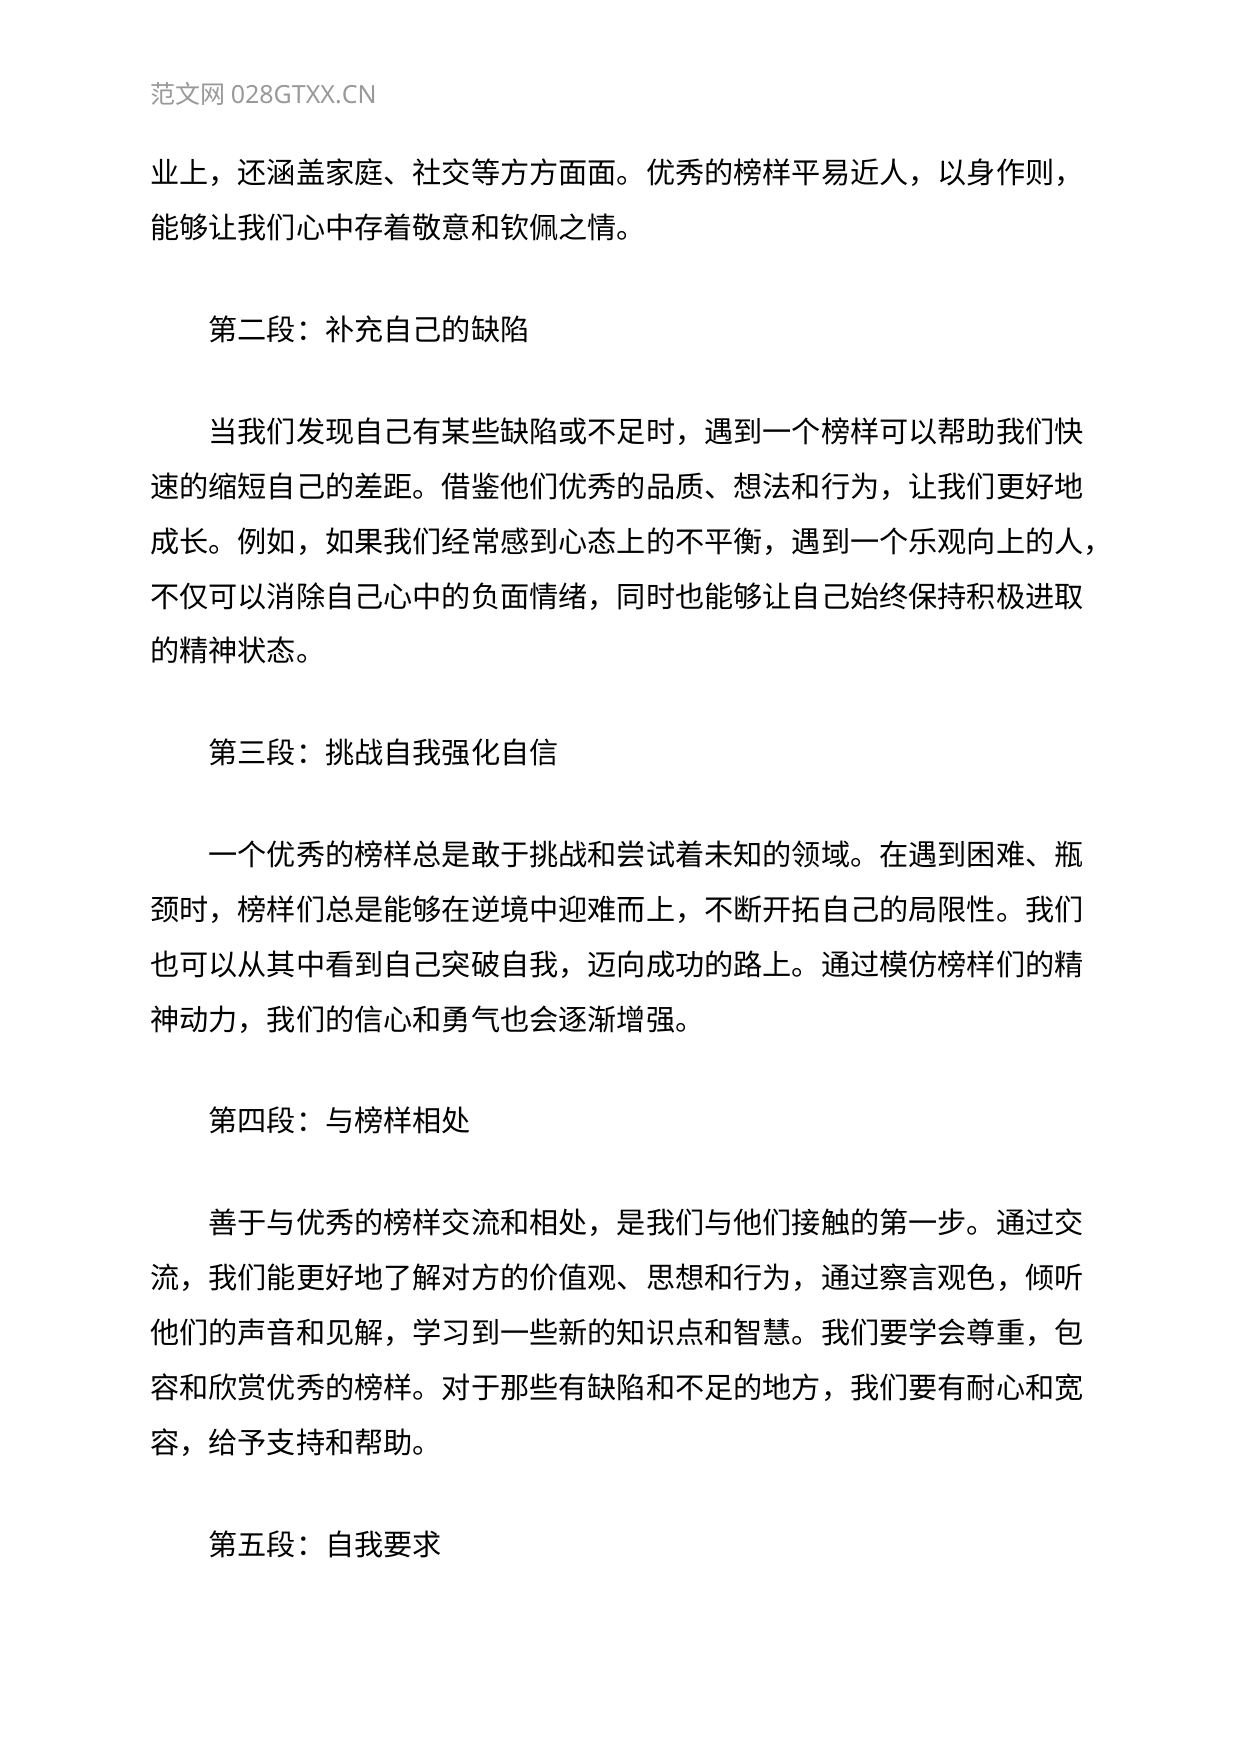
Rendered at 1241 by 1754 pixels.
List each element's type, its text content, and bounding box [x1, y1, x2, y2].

text 善于与优秀的榜样交流和相处，是我们与他们接触的第一步。通过交流，我们能更好地了解对方的价值观、思想和行为，通过察言观色，倾听他们的声音和见解，学习到一些新的知识点和智慧。我们要学会尊重，包容和欣赏优秀的榜样。对于那些有缺陷和不足的地方，我们要有耐心和宽容，给予支持和帮助。 [150, 1200, 1090, 1462]
text 第四段：与榜样相处 [150, 1098, 1090, 1140]
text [150, 150, 1090, 247]
text 第二段：补充自己的缺陷 [150, 307, 1090, 349]
text 第三段：挑战自我强化自信 [150, 730, 1090, 772]
text 第五段：自我要求 [150, 1521, 1090, 1563]
text 当我们发现自己有某些缺陷或不足时，遇到一个榜样可以帮助我们快速的缩短自己的差距。借鉴他们优秀的品质、想法和行为，让我们更好地成长。例如，如果我们经常感到心态上的不平衡，遇到一个乐观向上的人，不仅可以消除自己心中的负面情绪，同时也能够让自己始终保持积极进取的精神状态。 [150, 408, 1090, 670]
text 一个优秀的榜样总是敢于挑战和尝试着未知的领域。在遇到困难、瓶颈时，榜样们总是能够在逆境中迎难而上，不断开拓自己的局限性。我们也可以从其中看到自己突破自我，迈向成功的路上。通过模仿榜样们的精神动力，我们的信心和勇气也会逐渐增强。 [150, 832, 1090, 1038]
